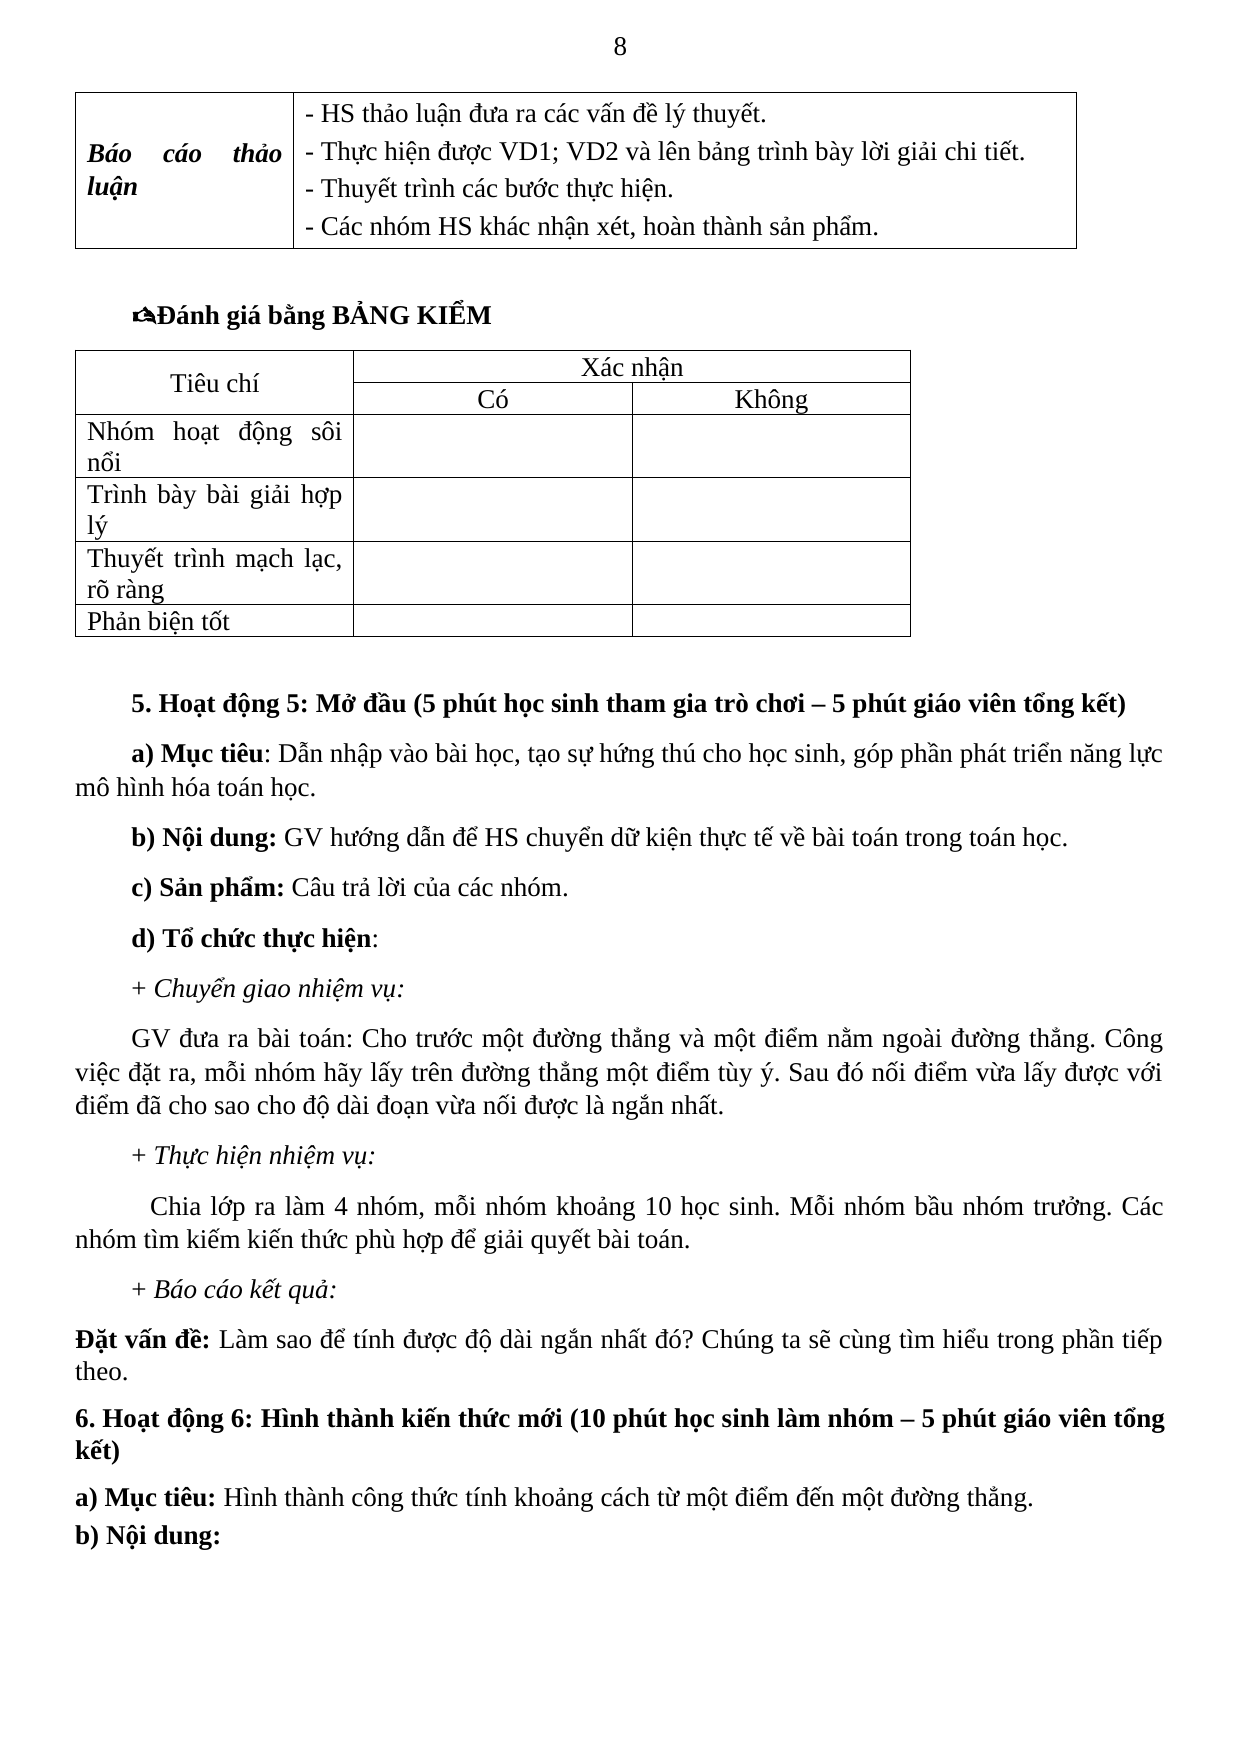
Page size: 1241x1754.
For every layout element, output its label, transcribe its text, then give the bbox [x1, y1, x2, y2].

text c) Sản phẩm: Câu trả lời của các nhóm. [75, 872, 1165, 903]
table_cell [633, 478, 910, 541]
text + Chuyển giao nhiệm vụ: [75, 972, 1165, 1003]
table_cell [354, 415, 632, 477]
text a) Mục tiêu: Dẫn nhập vào bài học, tạo sự hứng thú cho học sinh, góp phần phát triển năng lực mô hình hóa toán học. [75, 738, 1165, 802]
text b) Nội dung: [75, 1519, 1165, 1550]
table_cell Phản biện tốt [76, 605, 353, 636]
text Đánh giá bằng BẢNG KIỂM [75, 299, 1165, 330]
table_header Xác nhận [354, 351, 910, 382]
table_cell [633, 415, 910, 477]
table_cell Không [633, 383, 910, 414]
table_cell Nhóm hoạt động sôi nổi [76, 415, 353, 477]
table_cell [354, 542, 632, 604]
text b) Nội dung: GV hướng dẫn để HS chuyển dữ kiện thực tế về bài toán trong toán học. [75, 821, 1165, 852]
text Chia lớp ra làm 4 nhóm, mỗi nhóm khoảng 10 học sinh. Mỗi nhóm bầu nhóm trưởng. Các nhóm tìm kiếm kiến thức phù hợp để giải quyết bài toán. [75, 1190, 1165, 1254]
table_cell Có [354, 383, 632, 414]
table_cell [633, 605, 910, 636]
table_cell Thuyết trình mạch lạc, rõ ràng [76, 542, 353, 604]
table_cell [354, 478, 632, 541]
table_cell [354, 605, 632, 636]
table_cell Báo cáo thảo luận [76, 93, 293, 248]
table_header Tiêu chí [76, 351, 353, 414]
text + Thực hiện nhiệm vụ: [75, 1139, 1165, 1171]
text a) Mục tiêu: Hình thành công thức tính khoảng cách từ một điểm đến một đường thẳng. [75, 1482, 1165, 1513]
text + Báo cáo kết quả: [75, 1273, 1165, 1304]
text GV đưa ra bài toán: Cho trước một đường thẳng và một điểm nằm ngoài đường thẳng. Công việc đặt ra, mỗi nhóm hãy lấy trên đường thẳng một điểm tùy ý. Sau đó nối điểm vừa lấy được với điểm đã cho sao cho độ dài đoạn vừa nối được là ngắn nhất. [75, 1022, 1165, 1120]
text 5. Hoạt động 5: Mở đầu (5 phút học sinh tham gia trò chơi – 5 phút giáo viên tổng kết) [75, 687, 1165, 718]
table_cell Trình bày bài giải hợp lý [76, 478, 353, 541]
table_cell - HS thảo luận đưa ra các vấn đề lý thuyết. - Thực hiện được VD1; VD2 và lên bảng trình bày lời giải chi tiết. - Thuyết trình các bước thực hiện. - Các nhóm HS khác nhận xét, hoàn thành sản phẩm. [294, 93, 1076, 248]
table_cell [633, 542, 910, 604]
text Đặt vấn đề: Làm sao để tính được độ dài ngắn nhất đó? Chúng ta sẽ cùng tìm hiểu trong phần tiếp theo. [75, 1324, 1165, 1386]
text 6. Hoạt động 6: Hình thành kiến thức mới (10 phút học sinh làm nhóm – 5 phút giáo viên tổng kết) [75, 1403, 1165, 1465]
text d) Tổ chức thực hiện: [75, 922, 1165, 953]
